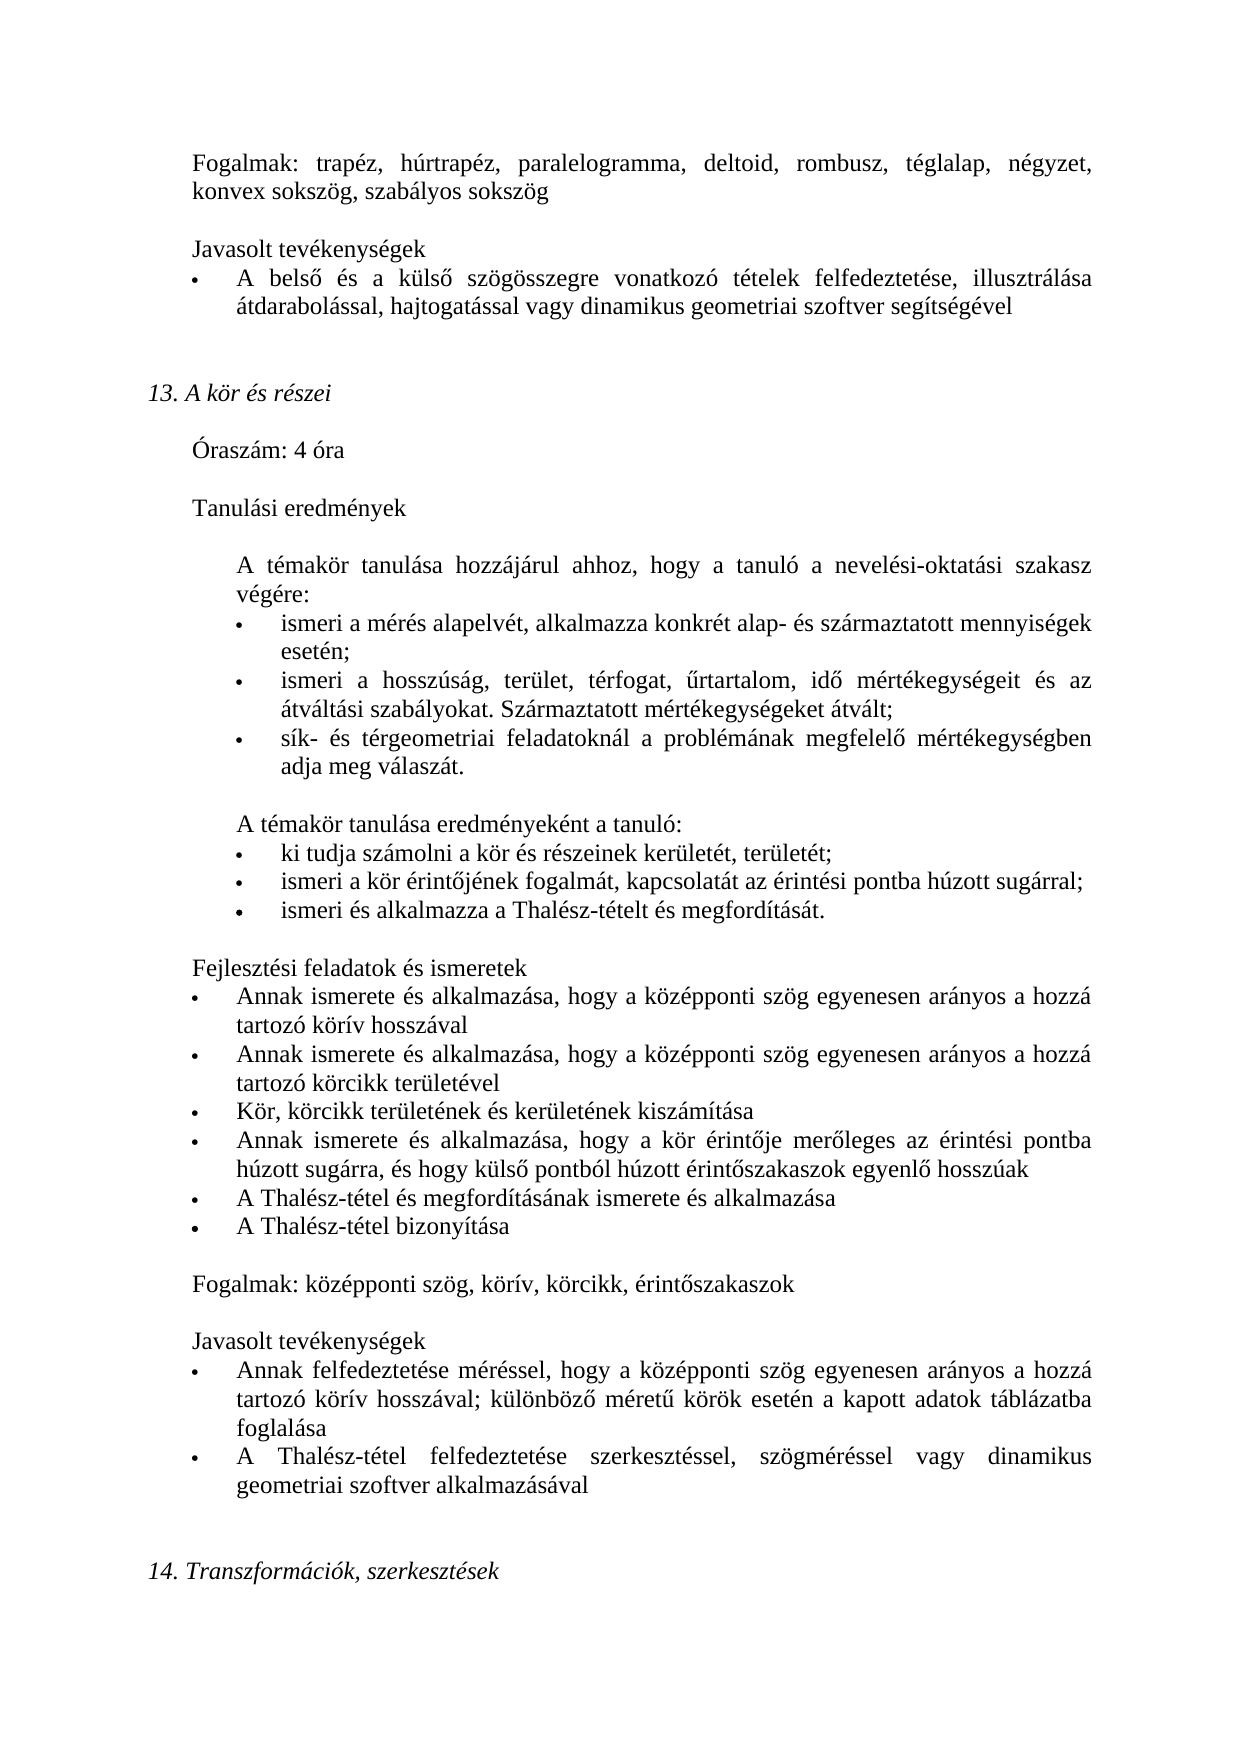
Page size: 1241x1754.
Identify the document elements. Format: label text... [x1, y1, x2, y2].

list Annak ismerete és alkalmazása, hogy a középponti szög egyenesen arányos a hozzá tartozó körív hosszával [192, 981, 1093, 1039]
list sík- és térgeometriai feladatoknál a problémának megfelelő mértékegységben adja meg válaszát. [236, 723, 1093, 780]
text Fejlesztési feladatok és ismeretek [192, 953, 1093, 981]
text Fogalmak: középponti szög, körív, körcikk, érintőszakaszok [192, 1269, 1093, 1298]
text A témakör tanulása hozzájárul ahhoz, hogy a tanuló a nevelési-oktatási szakasz végére: [236, 550, 1093, 608]
list ismeri a mérés alapelvét, alkalmazza konkrét alap- és származtatott mennyiségek esetén; [236, 608, 1093, 665]
list Kör, körcikk területének és kerületének kiszámítása [192, 1096, 1093, 1125]
text Óraszám: 4 óra [192, 435, 1093, 464]
text A témakör tanulása eredményeként a tanuló: [236, 809, 1093, 838]
list A Thalész-tétel bizonyítása [192, 1211, 1093, 1240]
list Annak felfedeztetése méréssel, hogy a középponti szög egyenesen arányos a hozzá tartozó körív hosszával; különböző méretű körök esetén a kapott adatok táblázatba foglalása [192, 1355, 1093, 1441]
text Tanulási eredmények [192, 493, 1093, 521]
list ismeri a kör érintőjének fogalmát, kapcsolatát az érintési pontba húzott sugárral; [236, 866, 1093, 895]
list A Thalész-tétel és megfordításának ismerete és alkalmazása [192, 1183, 1093, 1211]
text 13. A kör és részei [148, 378, 1093, 406]
list A Thalész-tétel felfedeztetése szerkesztéssel, szögméréssel vagy dinamikus geometriai szoftver alkalmazásával [192, 1441, 1093, 1499]
text 14. Transzformációk, szerkesztések [148, 1556, 1093, 1585]
text Javasolt tevékenységek [192, 234, 1093, 263]
list ki tudja számolni a kör és részeinek kerületét, területét; [236, 838, 1093, 866]
text Javasolt tevékenységek [192, 1326, 1093, 1355]
text Fogalmak: trapéz, húrtrapéz, paralelogramma, deltoid, rombusz, téglalap, négyzet, konvex sokszög, szabályos sokszög [192, 148, 1093, 205]
list ismeri és alkalmazza a Thalész-tételt és megfordítását. [236, 895, 1093, 924]
list A belső és a külső szögösszegre vonatkozó tételek felfedeztetése, illusztrálása átdarabolással, hajtogatással vagy dinamikus geometriai szoftver segítségével [192, 263, 1093, 320]
list Annak ismerete és alkalmazása, hogy a középponti szög egyenesen arányos a hozzá tartozó körcikk területével [192, 1039, 1093, 1096]
list Annak ismerete és alkalmazása, hogy a kör érintője merőleges az érintési pontba húzott sugárra, és hogy külső pontból húzott érintőszakaszok egyenlő hosszúak [192, 1125, 1093, 1183]
list ismeri a hosszúság, terület, térfogat, űrtartalom, idő mértékegységeit és az átváltási szabályokat. Származtatott mértékegységeket átvált; [236, 665, 1093, 723]
